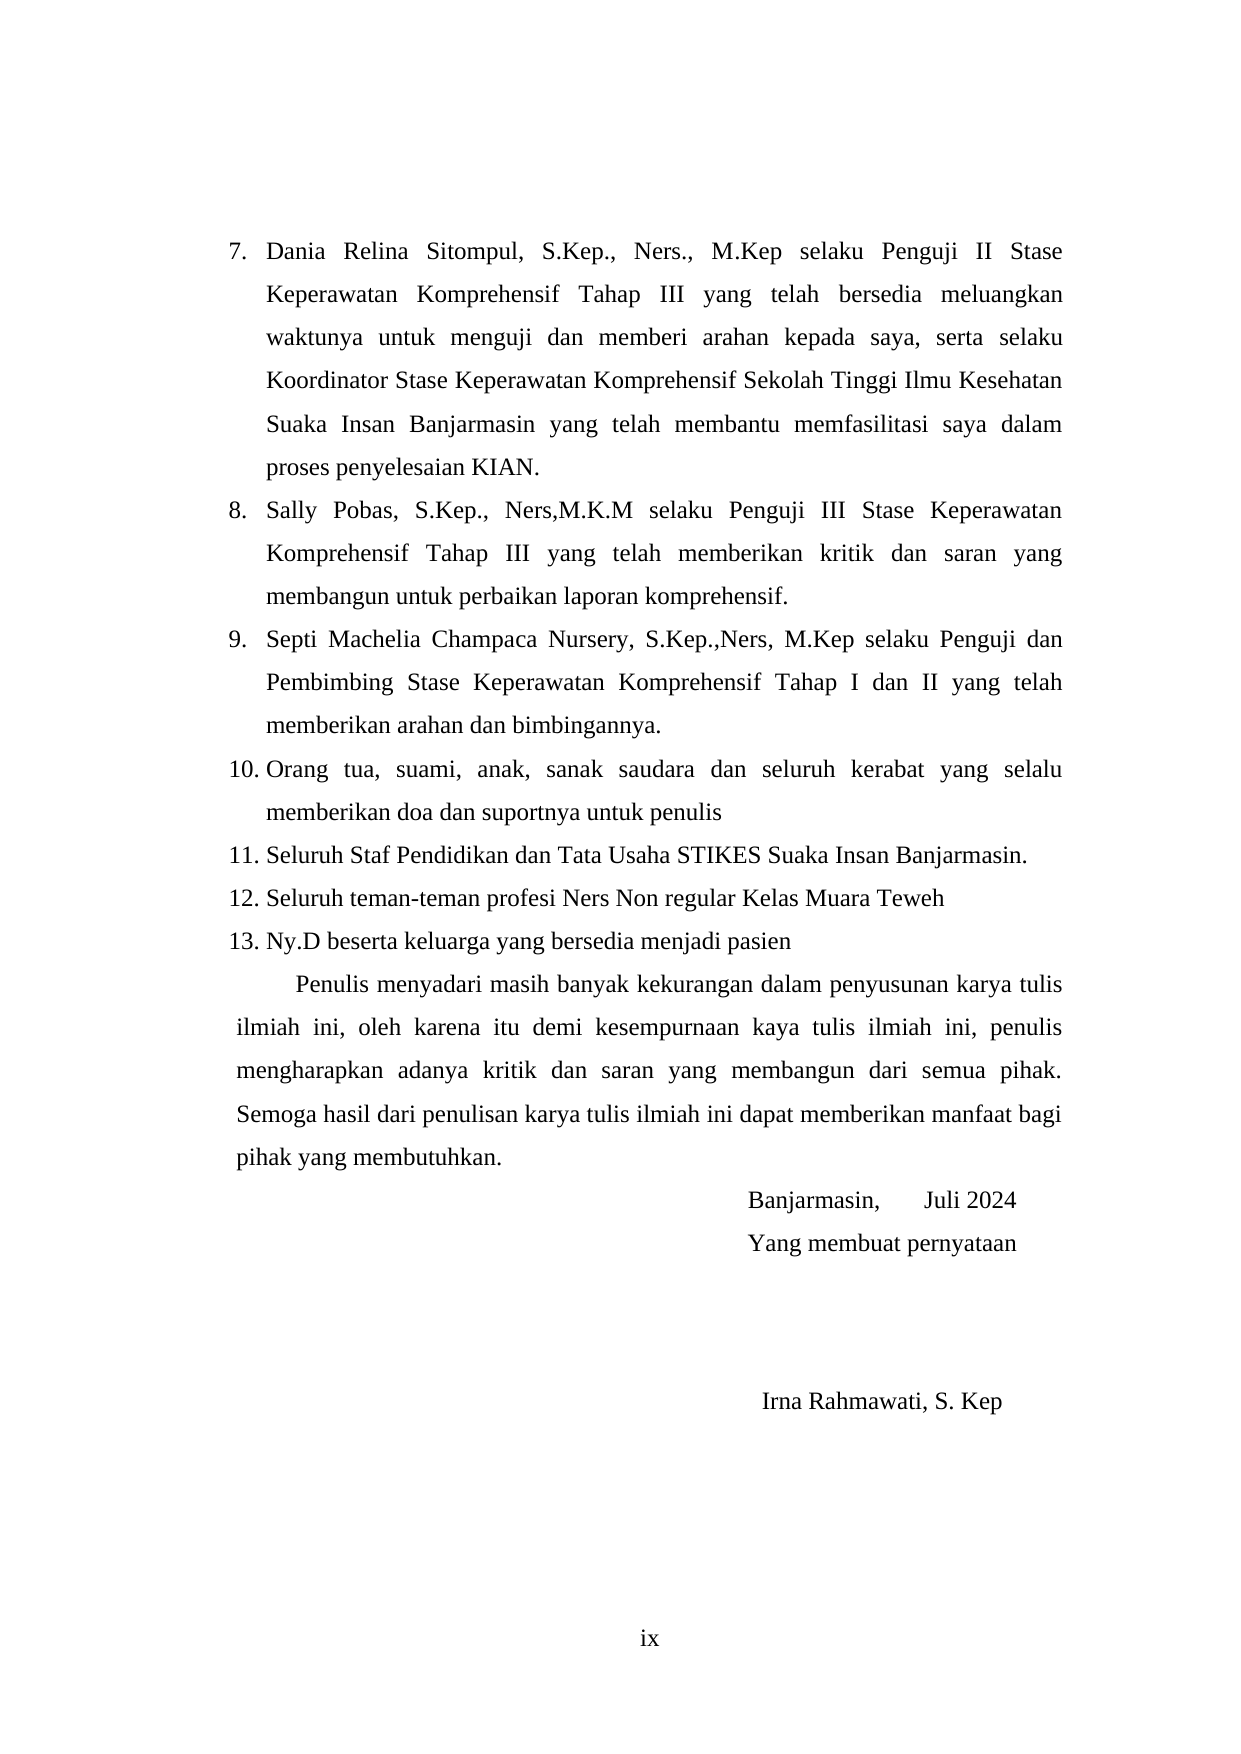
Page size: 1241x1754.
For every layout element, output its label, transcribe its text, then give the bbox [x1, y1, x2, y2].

text Penulis menyadari masih banyak kekurangan dalam penyusunan karya tulis ilmiah ini, oleh karena itu demi kesempurnaan kaya tulis ilmiah ini, penulis mengharapkan adanya kritik dan saran yang membangun dari semua pihak. Semoga hasil dari penulisan karya tulis ilmiah ini dapat memberikan manfaat bagi pihak yang membutuhkan. [236, 969, 1063, 1171]
list Septi Machelia Champaca Nursery, S.Kep.,Ners, M.Kep selaku Penguji dan Pembimbing Stase Keperawatan Komprehensif Tahap I dan II yang telah memberikan arahan dan bimbingannya. [228, 624, 1063, 739]
list Dania Relina Sitompul, S.Kep., Ners., M.Kep selaku Penguji II Stase Keperawatan Komprehensif Tahap III yang telah bersedia meluangkan waktunya untuk menguji dan memberi arahan kepada saya, serta selaku Koordinator Stase Keperawatan Komprehensif Sekolah Tinggi Ilmu Kesehatan Suaka Insan Banjarmasin yang telah membantu memfasilitasi saya dalam proses penyelesaian KIAN. [228, 236, 1063, 481]
list Orang tua, suami, anak, sanak saudara dan seluruh kerabat yang selalu memberikan doa dan suportnya untuk penulis [228, 754, 1063, 826]
list Seluruh Staf Pendidikan dan Tata Usaha STIKES Suaka Insan Banjarmasin. [228, 840, 1063, 869]
table_header Banjarmasin, Juli 2024 Yang membuat pernyataan Irna Rahmawati, S. Kep [712, 1185, 1052, 1441]
list Sally Pobas, S.Kep., Ners,M.K.M selaku Penguji III Stase Keperawatan Komprehensif Tahap III yang telah memberikan kritik dan saran yang membangun untuk perbaikan laporan komprehensif. [228, 495, 1063, 610]
list Seluruh teman-teman profesi Ners Non regular Kelas Muara Teweh [228, 883, 1063, 912]
list Ny.D beserta keluarga yang bersedia menjadi pasien [228, 926, 1063, 955]
